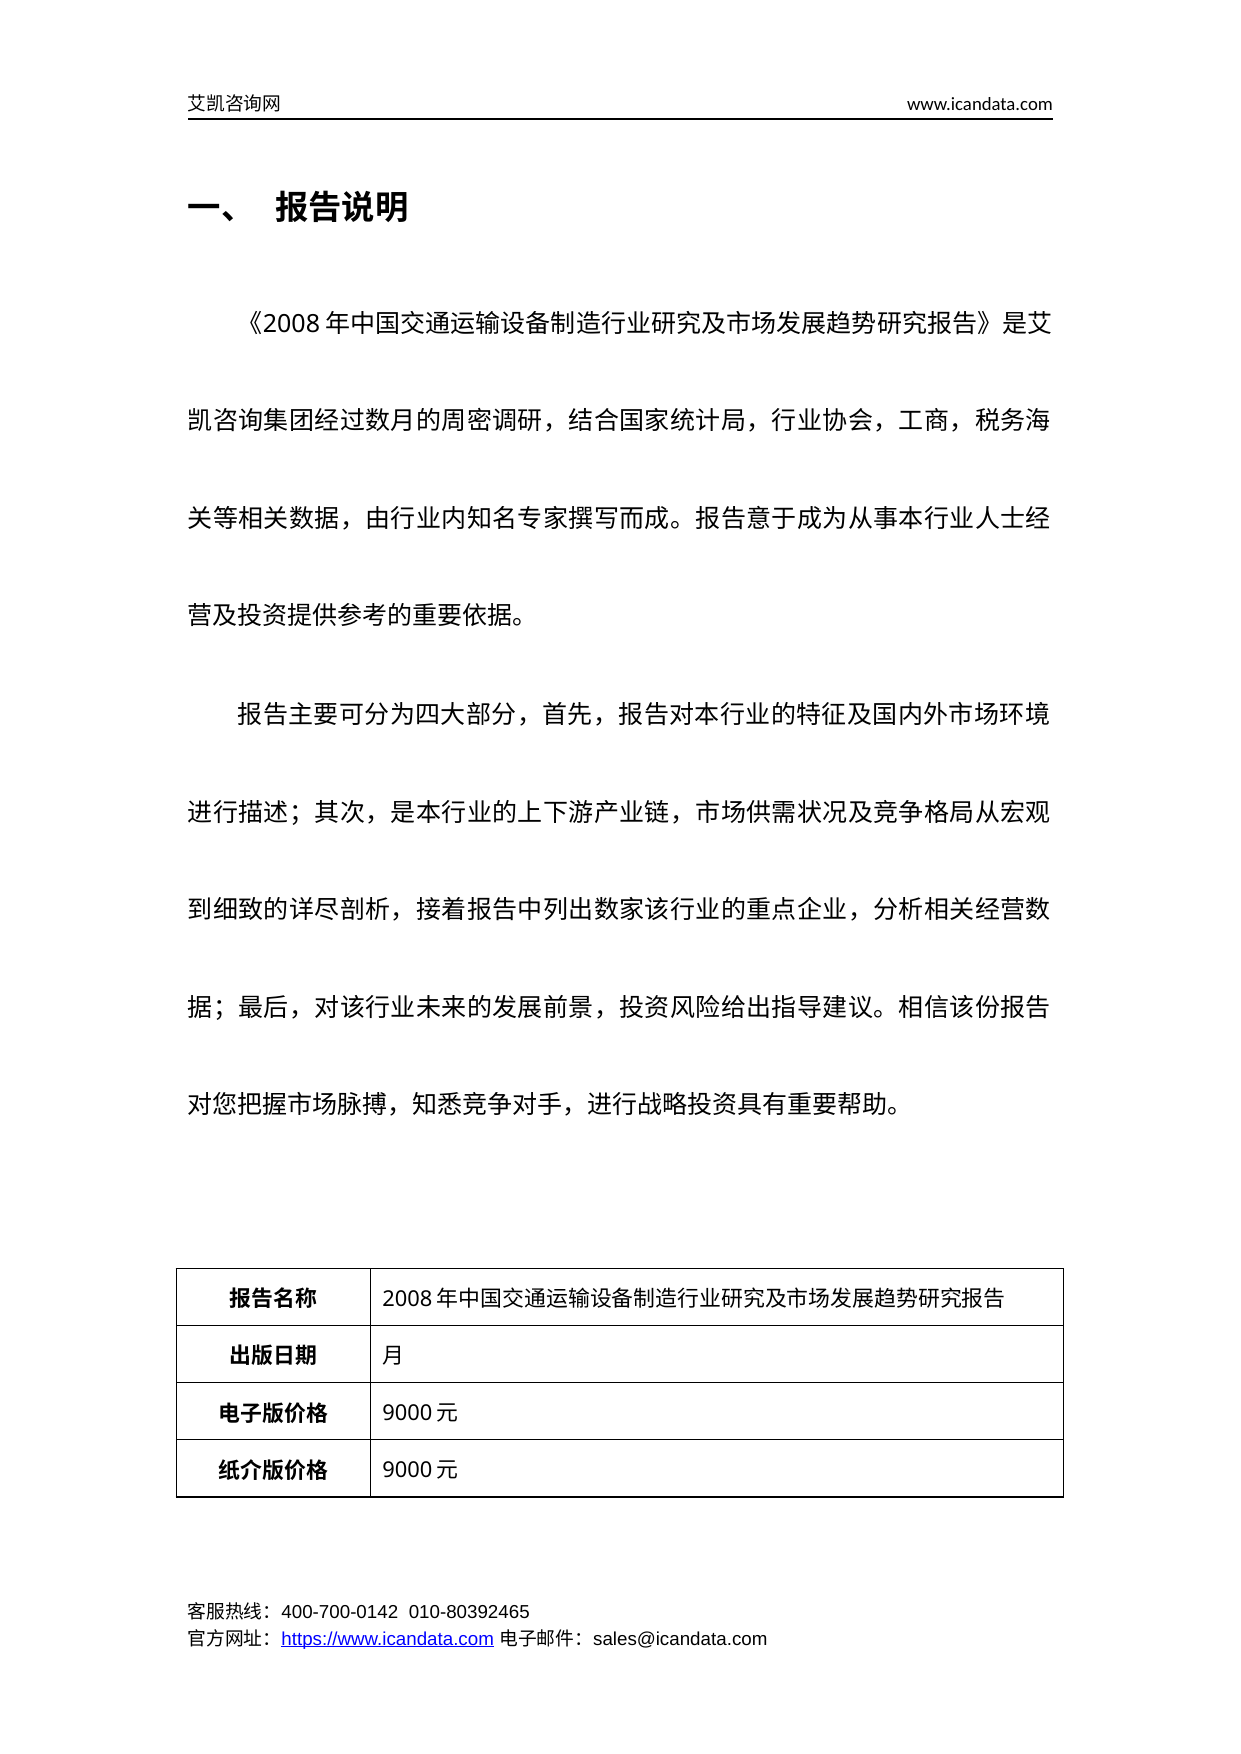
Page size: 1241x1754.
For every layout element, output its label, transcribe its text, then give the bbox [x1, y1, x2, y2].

text 《2008年中国交通运输设备制造行业研究及市场发展趋势研究报告》是艾凯咨询集团经过数月的周密调研，结合国家统计局，行业协会，工商，税务海关等相关数据，由行业内知名专家撰写而成。报告意于成为从事本行业人士经营及投资提供参考的重要依据。 [187, 289, 1053, 646]
table_cell 月 [371, 1326, 1063, 1382]
table_header 2008年中国交通运输设备制造行业研究及市场发展趋势研究报告 [371, 1269, 1063, 1325]
table_header 报告名称 [177, 1269, 370, 1325]
table_cell 9000元 [371, 1383, 1063, 1439]
subtitle 报告说明 [187, 172, 1053, 237]
table_cell 出版日期 [177, 1326, 370, 1382]
table_cell 电子版价格 [177, 1383, 370, 1439]
text 报告主要可分为四大部分，首先，报告对本行业的特征及国内外市场环境进行描述；其次，是本行业的上下游产业链，市场供需状况及竞争格局从宏观到细致的详尽剖析，接着报告中列出数家该行业的重点企业，分析相关经营数据；最后，对该行业未来的发展前景，投资风险给出指导建议。相信该份报告对您把握市场脉搏，知悉竞争对手，进行战略投资具有重要帮助。 [187, 681, 1053, 1136]
table_cell 9000元 [371, 1440, 1063, 1496]
table_cell 纸介版价格 [177, 1440, 370, 1496]
